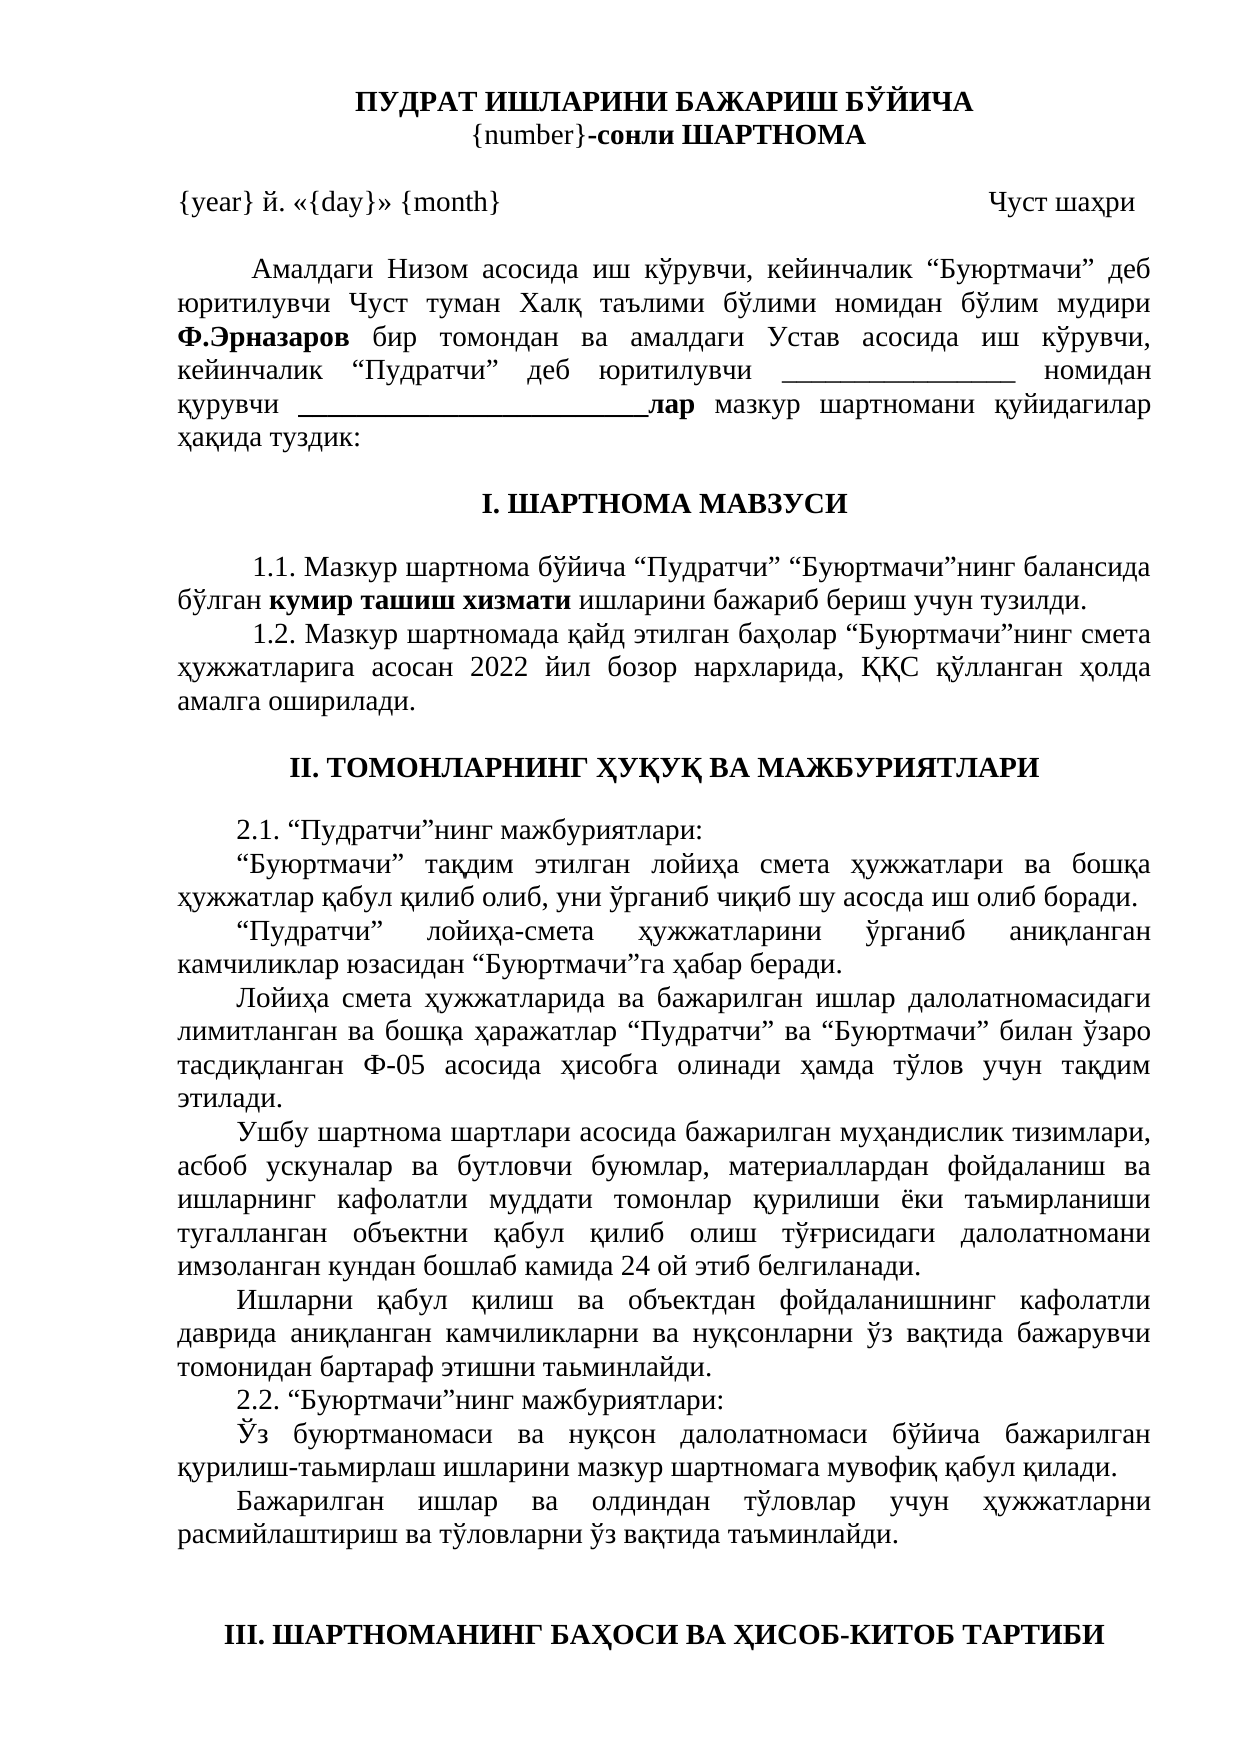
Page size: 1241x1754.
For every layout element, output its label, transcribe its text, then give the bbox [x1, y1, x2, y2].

text II. ТОМОНЛАРНИНГ ҲУҚУҚ ВА МАЖБУРИЯТЛАРИ [177, 750, 1152, 783]
text Ўз буюртманомаси ва нуқсон далолатномаси бўйича бажарилган қурилиш-таьмирлаш ишларини мазкур шартномага мувофиқ қабул қилади. [177, 1416, 1152, 1483]
text 2.1. “Пудратчи”нинг мажбуриятлари: [177, 812, 1152, 846]
text {number}-сонли ШАРТНОМА [177, 117, 1152, 151]
text 1.1. Мазкур шартнома бўйича “Пудратчи” “Буюртмачи”нинг балансида бўлган кумир ташиш хизмати ишларини бажариб бериш учун тузилди. [177, 549, 1152, 616]
text Лойиҳа смета ҳужжатларида ва бажарилган ишлар далолатномасидаги лимитланган ва бошқа ҳаражатлар “Пудратчи” ва “Буюртмачи” билан ўзаро тасдиқланган Ф-05 асосида ҳисобга олинади ҳамда тўлов учун тақдим этилади. [177, 980, 1152, 1114]
text Ишларни қабул қилиш ва объектдан фойдаланишнинг кафолатли даврида аниқланган камчиликларни ва нуқсонларни ўз вақтида бажарувчи томонидан бартараф этишни таьминлайди. [177, 1282, 1152, 1382]
text Амалдаги Низом асосида иш кўрувчи, кейинчалик “Буюртмачи” деб юритилувчи Чуст туман Халқ таълими бўлими номидан бўлим мудири Ф.Эрназаров бир томондан ва амалдаги Устав асосида иш кўрувчи, кейинчалик “Пудратчи” деб юритилувчи ________________ номидан қурувчи ________________________лар мазкур шартномани қуйидагилар ҳақида туздик: [177, 252, 1152, 453]
text Бажарилган ишлар ва олдиндан тўловлар учун ҳужжатларни расмийлаштириш ва тўловларни ўз вақтида таъминлайди. [177, 1483, 1152, 1550]
text III. ШАРТНОМАНИНГ БАҲОСИ ВА ҲИСОБ-КИТОБ ТАРТИБИ [177, 1584, 1152, 1651]
text “Пудратчи” лойиҳа-смета ҳужжатларини ўрганиб аниқланган камчиликлар юзасидан “Буюртмачи”га ҳабар беради. [177, 913, 1152, 980]
text {year} й. «{day}» {month} Чуст шаҳри [177, 184, 1152, 218]
text Ушбу шартнома шартлари асосида бажарилган муҳандислик тизимлари, асбоб ускуналар ва бутловчи буюмлар, материаллардан фойдаланиш ва ишларнинг кафолатли муддати томонлар қурилиши ёки таъмирланиши тугалланган объектни қабул қилиб олиш тўғрисидаги далолатномани имзоланган кундан бошлаб камида 24 ой этиб белгиланади. [177, 1114, 1152, 1282]
text 1.2. Мазкур шартномада қайд этилган баҳолар “Буюртмачи”нинг смета ҳужжатларига асосан 2022 йил бозор нархларида, ҚҚС қўлланган ҳолда амалга оширилади. [177, 616, 1152, 716]
text I. ШАРТНОМА МАВЗУСИ [177, 486, 1152, 520]
text “Буюртмачи” тақдим этилган лойиҳа смета ҳужжатлари ва бошқа ҳужжатлар қабул қилиб олиб, уни ўрганиб чиқиб шу асосда иш олиб боради. [177, 846, 1152, 913]
text 2.2. “Буюртмачи”нинг мажбуриятлари: [177, 1382, 1152, 1416]
text ПУДРАТ ИШЛАРИНИ БАЖАРИШ БЎЙИЧА [177, 84, 1152, 117]
